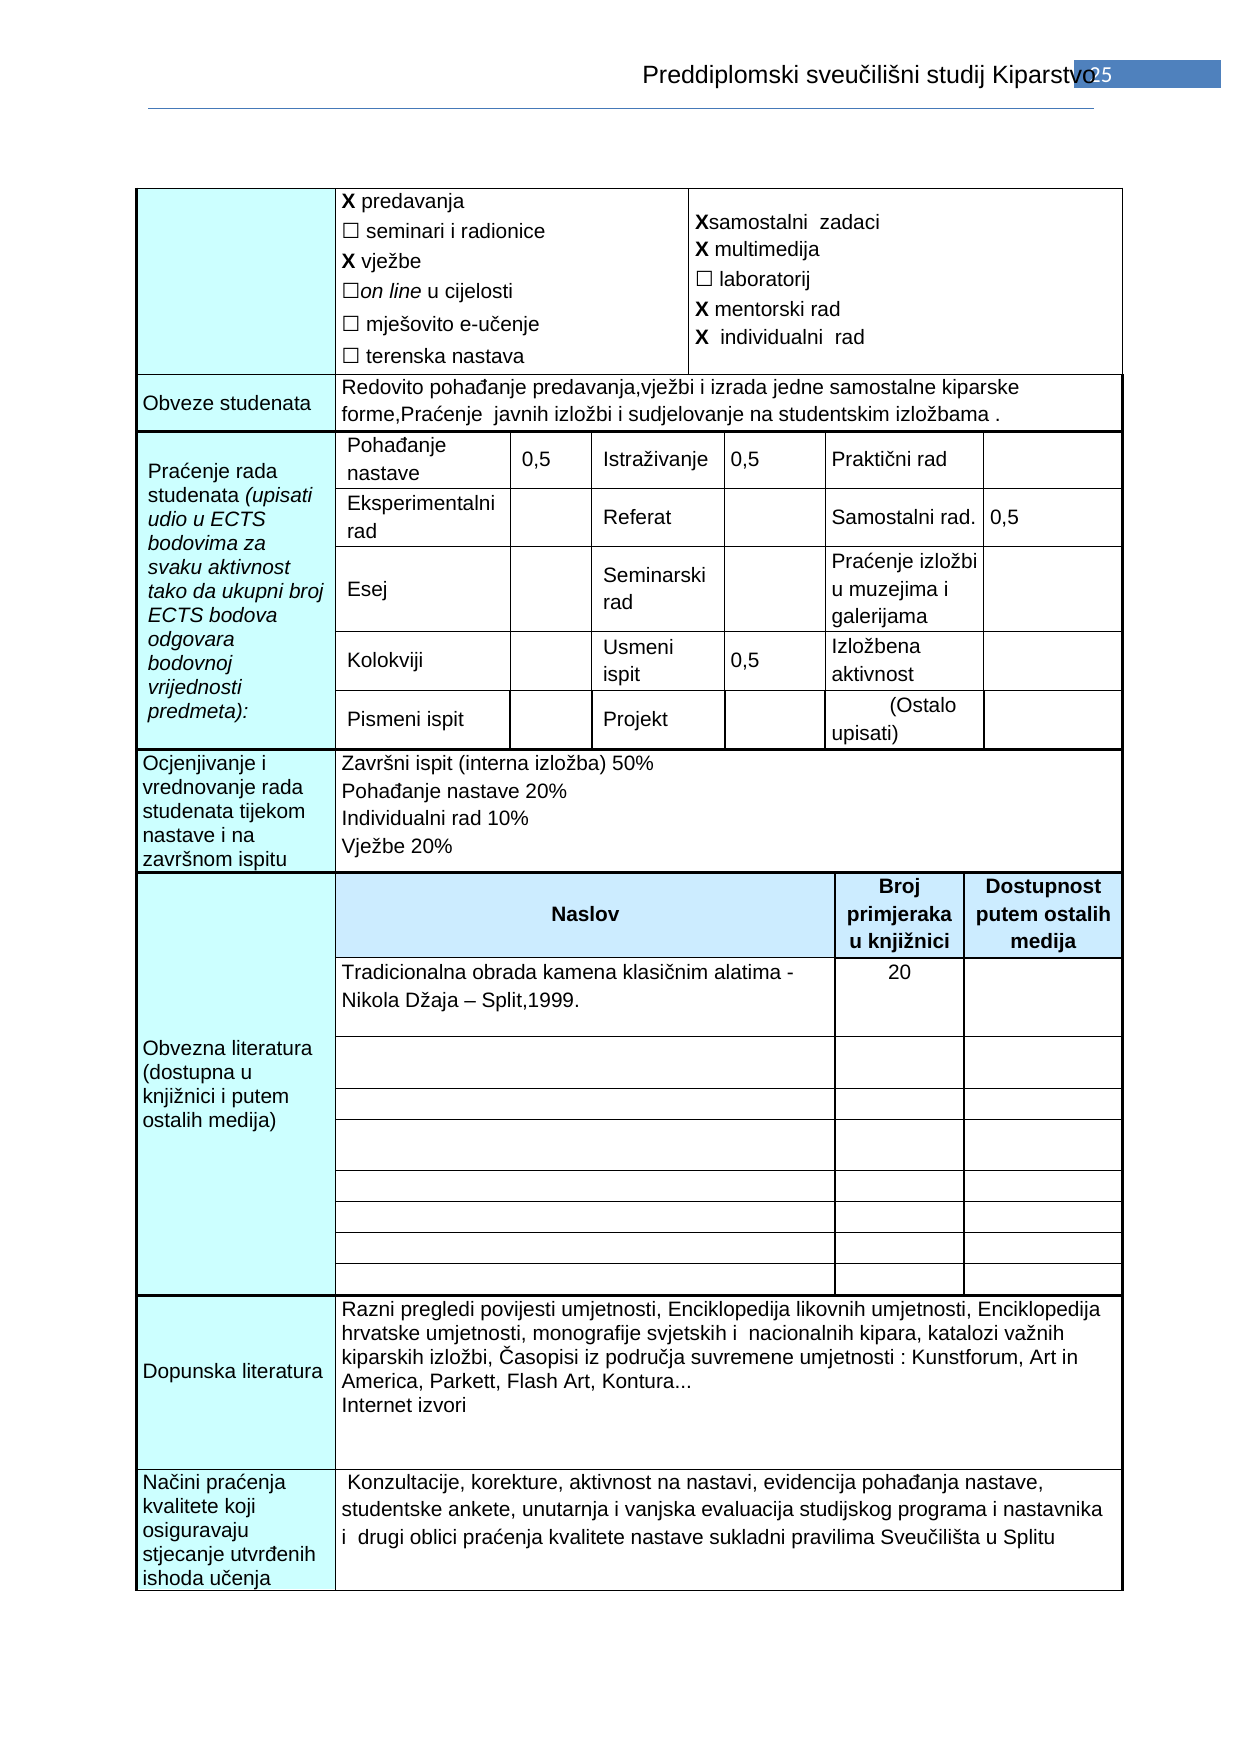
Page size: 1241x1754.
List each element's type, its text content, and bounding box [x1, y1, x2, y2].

table_cell Praćenje izložbi u muzejima i galerijama [826, 547, 983, 631]
table_cell Eksperimentalni rad [336, 489, 510, 546]
table_cell 0,5 [725, 433, 825, 488]
table_cell 20 [836, 959, 963, 1036]
table_cell 0,5 [725, 632, 825, 690]
table_cell [511, 547, 591, 631]
table_cell Seminarski rad [592, 547, 724, 631]
table_cell Pismeni ispit [336, 691, 509, 748]
table_cell [985, 691, 1121, 748]
table_cell 0,5 [984, 489, 1121, 546]
table_cell Redovito pohađanje predavanja,vježbi i izrada jedne samostalne kiparske forme,Praćenje javnih izložbi i sudjelovanje na studentskim izložbama . [336, 375, 1121, 430]
table_cell [965, 1264, 1121, 1294]
table_cell Praktični rad [826, 433, 983, 488]
table_cell [965, 1089, 1121, 1119]
table_cell Dostupnost putem ostalih medija [965, 874, 1121, 957]
table_cell Obvezna literatura (dostupna u knjižnici i putem ostalih medija) [138, 874, 335, 1294]
table_cell Esej [336, 547, 510, 631]
table_cell Načini praćenja kvalitete koji osiguravaju stjecanje utvrđenih ishoda učenja [138, 1470, 335, 1589]
table_cell [336, 1202, 834, 1232]
table_cell Razni pregledi povijesti umjetnosti, Enciklopedija likovnih umjetnosti, Enciklopedija hrvatske umjetnosti, monografije svjetskih i nacionalnih kipara, katalozi važnih kiparskih izložbi, Časopisi iz područja suvremene umjetnosti : Kunstforum, Art in America, Parkett, Flash Art, Kontura... Internet izvori [336, 1297, 1121, 1469]
table_cell [965, 1171, 1121, 1201]
table_cell [336, 1120, 834, 1170]
table_cell [965, 959, 1121, 1036]
table_cell [965, 1037, 1121, 1088]
table_cell (Ostalo upisati) [826, 691, 983, 748]
table_cell [836, 1233, 963, 1263]
table_cell [336, 1233, 834, 1263]
table_cell Konzultacije, korekture, aktivnost na nastavi, evidencija pohađanja nastave, studentske ankete, unutarnja i vanjska evaluacija studijskog programa i nastavnika i drugi oblici praćenja kvalitete nastave sukladni pravilima Sveučilišta u Splitu [336, 1470, 1121, 1589]
table_cell [836, 1202, 963, 1232]
table_cell 0,5 [511, 433, 591, 488]
table_cell [836, 1089, 963, 1119]
table_cell [336, 1171, 834, 1201]
table_cell [965, 1233, 1121, 1263]
table_cell Završni ispit (interna izložba) 50% Pohađanje nastave 20% Individualni rad 10% Vježbe 20% [336, 751, 1121, 871]
table_cell Kolokviji [336, 632, 510, 690]
table_cell Projekt [593, 691, 724, 748]
table_cell Izložbena aktivnost [826, 632, 983, 690]
table_cell Ocjenjivanje i vrednovanje rada studenata tijekom nastave i na završnom ispitu [138, 751, 335, 871]
table_cell [836, 1037, 963, 1088]
table_cell [836, 1264, 963, 1294]
table_cell [984, 433, 1121, 488]
table_cell [725, 489, 825, 546]
table_cell Praćenje rada studenata (upisati udio u ECTS bodovima za svaku aktivnost tako da ukupni broj ECTS bodova odgovara bodovnoj vrijednosti predmeta): [138, 433, 335, 748]
table_cell [511, 691, 591, 748]
table_cell Istraživanje [592, 433, 724, 488]
table_cell [965, 1202, 1121, 1232]
table_cell Broj primjeraka u knjižnici [836, 874, 963, 957]
table_cell Naslov [336, 874, 834, 957]
table_cell [511, 632, 591, 690]
table_cell [511, 489, 591, 546]
table_cell X predavanja ☐ seminari i radionice X vježbe ☐on line u cijelosti ☐ mješovito e-učenje ☐ terenska nastava [336, 189, 688, 374]
table_cell Dopunska literatura [138, 1297, 335, 1469]
table_cell Pohađanje nastave [336, 433, 510, 488]
table_cell [836, 1171, 963, 1201]
table_cell [725, 547, 825, 631]
table_cell [984, 547, 1121, 631]
table_cell [336, 1037, 834, 1088]
table_cell [965, 1120, 1121, 1170]
table_cell [336, 1089, 834, 1119]
table_cell [138, 189, 335, 374]
table_cell Samostalni rad. [826, 489, 983, 546]
table_cell Referat [592, 489, 724, 546]
table_cell [336, 1264, 834, 1294]
table_cell Tradicionalna obrada kamena klasičnim alatima - Nikola Džaja – Split,1999. [336, 958, 834, 1036]
table_cell [726, 691, 824, 748]
table_cell [836, 1120, 963, 1170]
table_cell Obveze studenata [138, 375, 335, 430]
table_cell [984, 632, 1121, 690]
table_cell Usmeni ispit [592, 632, 724, 690]
table_cell Xsamostalni zadaci X multimedija ☐ laboratorij X mentorski rad X individualni rad [689, 189, 1122, 374]
